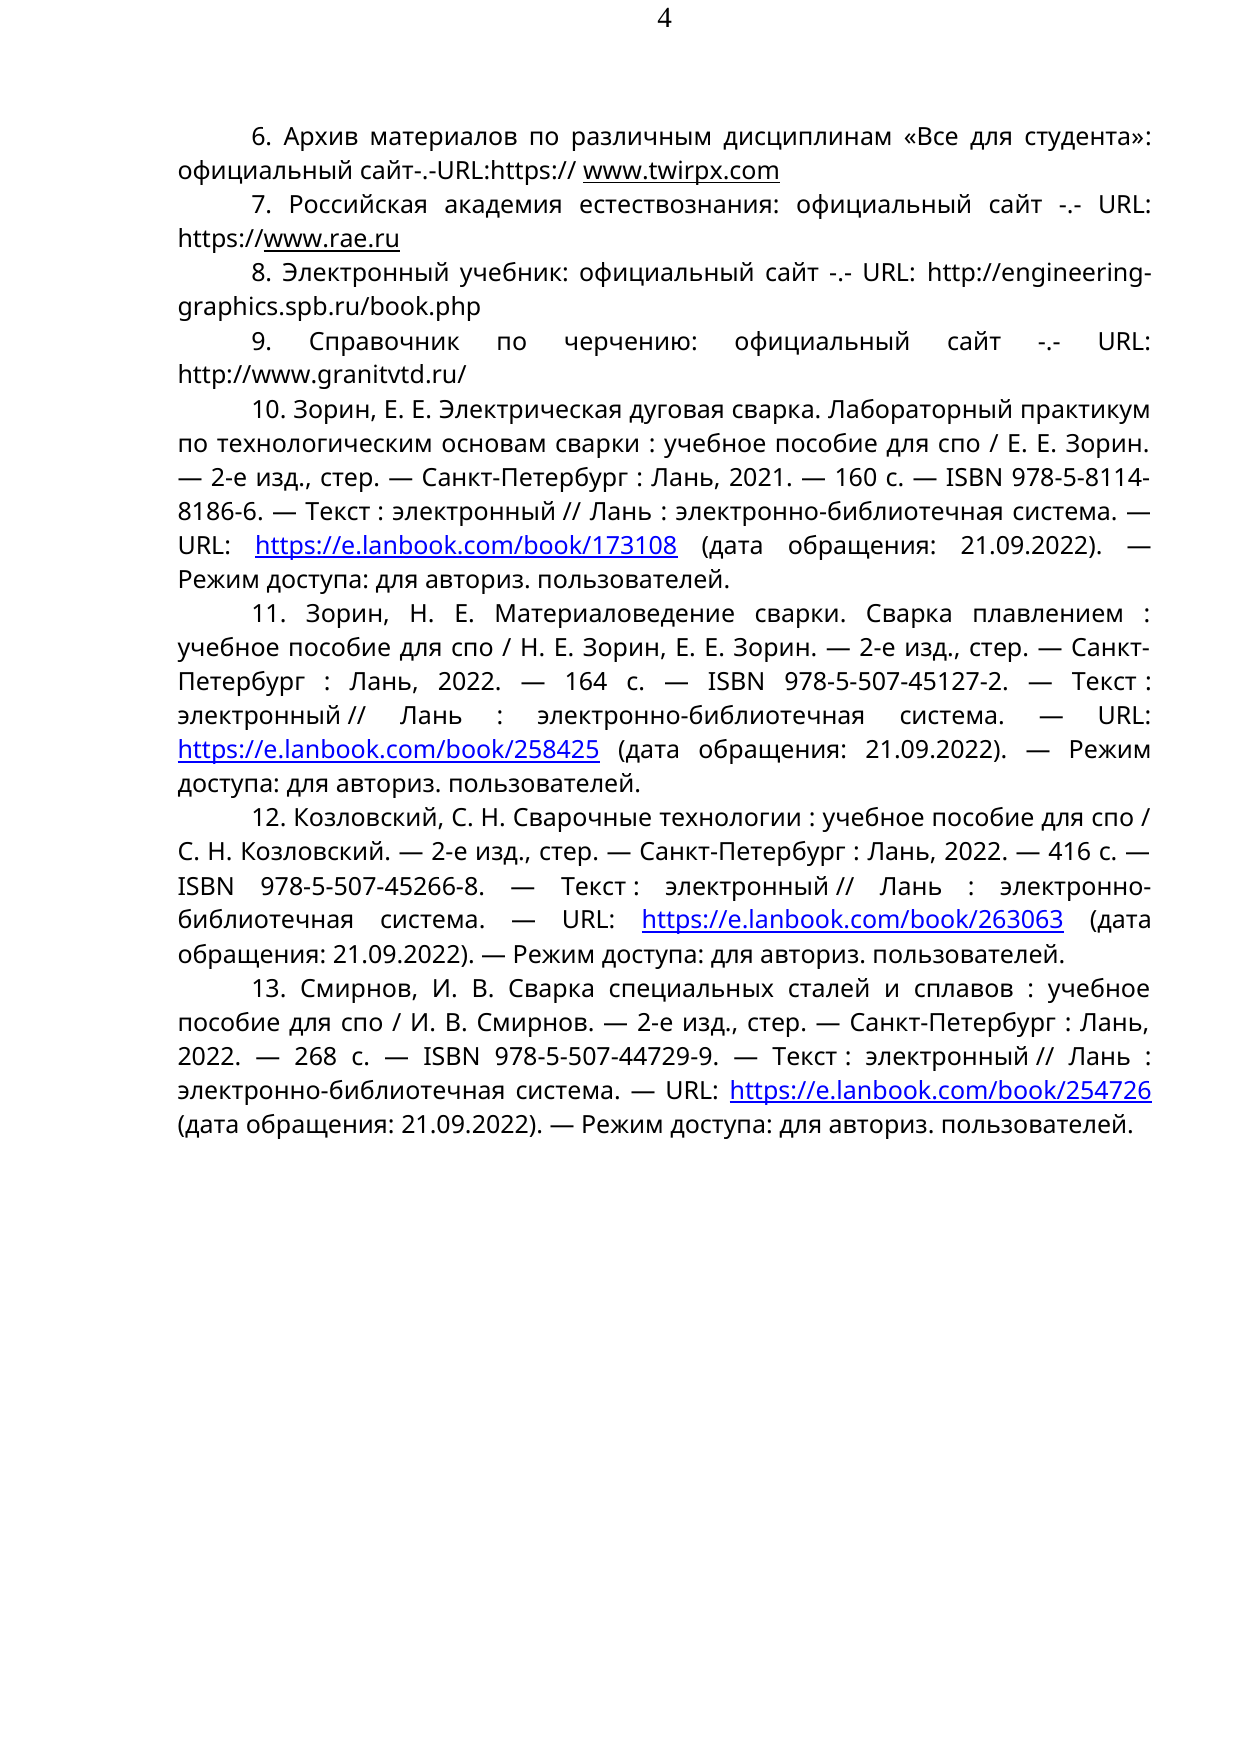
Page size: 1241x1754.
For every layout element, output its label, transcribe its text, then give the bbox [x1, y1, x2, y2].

text 13. Смирнов, И. В. Сварка специальных сталей и сплавов : учебное пособие для спо / И. В. Смирнов. — 2-е изд., стер. — Санкт-Петербург : Лань, 2022. — 268 с. — ISBN 978-5-507-44729-9. — Текст : электронный // Лань : электронно-библиотечная система. — URL: https://e.lanbook.com/book/254726 (дата обращения: 21.09.2022). — Режим доступа: для авториз. пользователей. [177, 970, 1152, 1141]
text 10. Зорин, Е. Е. Электрическая дуговая сварка. Лабораторный практикум по технологическим основам сварки : учебное пособие для спо / Е. Е. Зорин. — 2-е изд., стер. — Санкт-Петербург : Лань, 2021. — 160 с. — ISBN 978-5-8114-8186-6. — Текст : электронный // Лань : электронно-библиотечная система. — URL: https://e.lanbook.com/book/173108 (дата обращения: 21.09.2022). — Режим доступа: для авториз. пользователей. [177, 391, 1152, 596]
text 12. Козловский, С. Н. Сварочные технологии : учебное пособие для спо / С. Н. Козловский. — 2-е изд., стер. — Санкт-Петербург : Лань, 2022. — 416 с. — ISBN 978-5-507-45266-8. — Текст : электронный // Лань : электронно-библиотечная система. — URL: https://e.lanbook.com/book/263063 (дата обращения: 21.09.2022). — Режим доступа: для авториз. пользователей. [177, 800, 1152, 970]
text 8. Электронный учебник: официальный сайт -.- URL: http://engineering-graphics.spb.ru/book.php [177, 255, 1152, 323]
text 9. Справочник по черчению: официальный сайт -.- URL: http://www.granitvtd.ru/ [177, 323, 1152, 391]
text 11. Зорин, Н. Е. Материаловедение сварки. Сварка плавлением : учебное пособие для спо / Н. Е. Зорин, Е. Е. Зорин. — 2-е изд., стер. — Санкт-Петербург : Лань, 2022. — 164 с. — ISBN 978-5-507-45127-2. — Текст : электронный // Лань : электронно-библиотечная система. — URL: https://e.lanbook.com/book/258425 (дата обращения: 21.09.2022). — Режим доступа: для авториз. пользователей. [177, 596, 1152, 800]
text 7. Российская академия естествознания: официальный сайт -.- URL: https://www.rae.ru [177, 187, 1152, 255]
text 6. Архив материалов по различным дисциплинам «Все для студента»: официальный сайт-.-URL:https:// www.twirpx.com [177, 119, 1152, 187]
